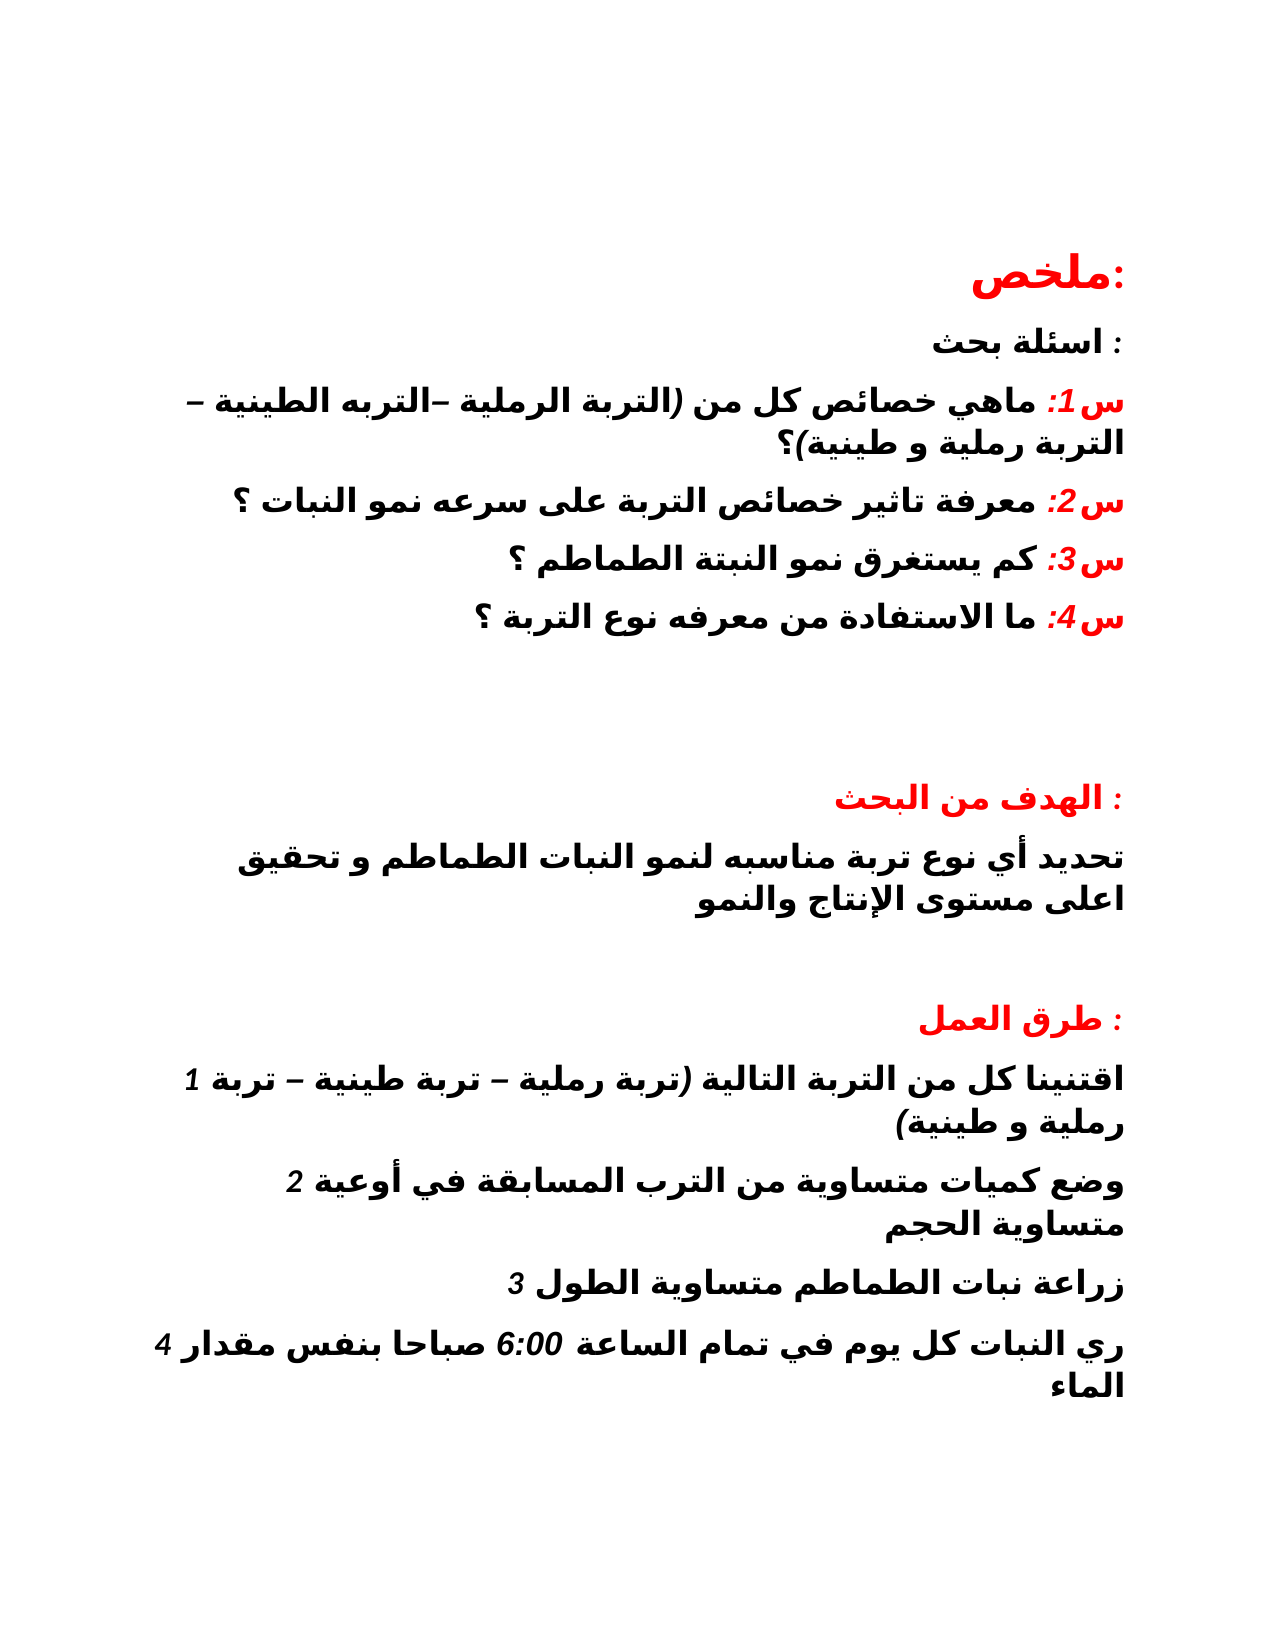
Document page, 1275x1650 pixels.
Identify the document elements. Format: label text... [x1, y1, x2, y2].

text طرق العمل : [150, 998, 1125, 1038]
text الهدف من البحث : [150, 777, 1125, 817]
text س4: ما الاستفادة من معرفه نوع التربة ؟ [150, 597, 1125, 636]
text 3 زراعة نبات الطماطم متساوية الطول [150, 1262, 1125, 1303]
text س2: معرفة تاثير خصائص التربة على سرعه نمو النبات ؟ [150, 481, 1125, 519]
text س1: ماهي خصائص كل من (التربة الرملية –التربه الطينية – التربة رملية و طينية)؟ [150, 381, 1125, 461]
text 1 اقتنينا كل من التربة التالية (تربة رملية – تربة طينية – تربة رملية و طينية) [150, 1058, 1125, 1140]
text 4 ري النبات كل يوم في تمام الساعة 6:00 صباحا بنفس مقدار الماء [150, 1323, 1125, 1405]
text اسئلة بحث : [150, 321, 1125, 361]
text تحديد أي نوع تربة مناسبه لنمو النبات الطماطم و تحقيق اعلى مستوى الإنتاج والنمو [150, 837, 1125, 917]
text 2 وضع كميات متساوية من الترب المسابقة في أوعية متساوية الحجم [150, 1160, 1125, 1242]
text ملخص: [150, 244, 1125, 300]
text س3: كم يستغرق نمو النبتة الطماطم ؟ [150, 539, 1125, 577]
